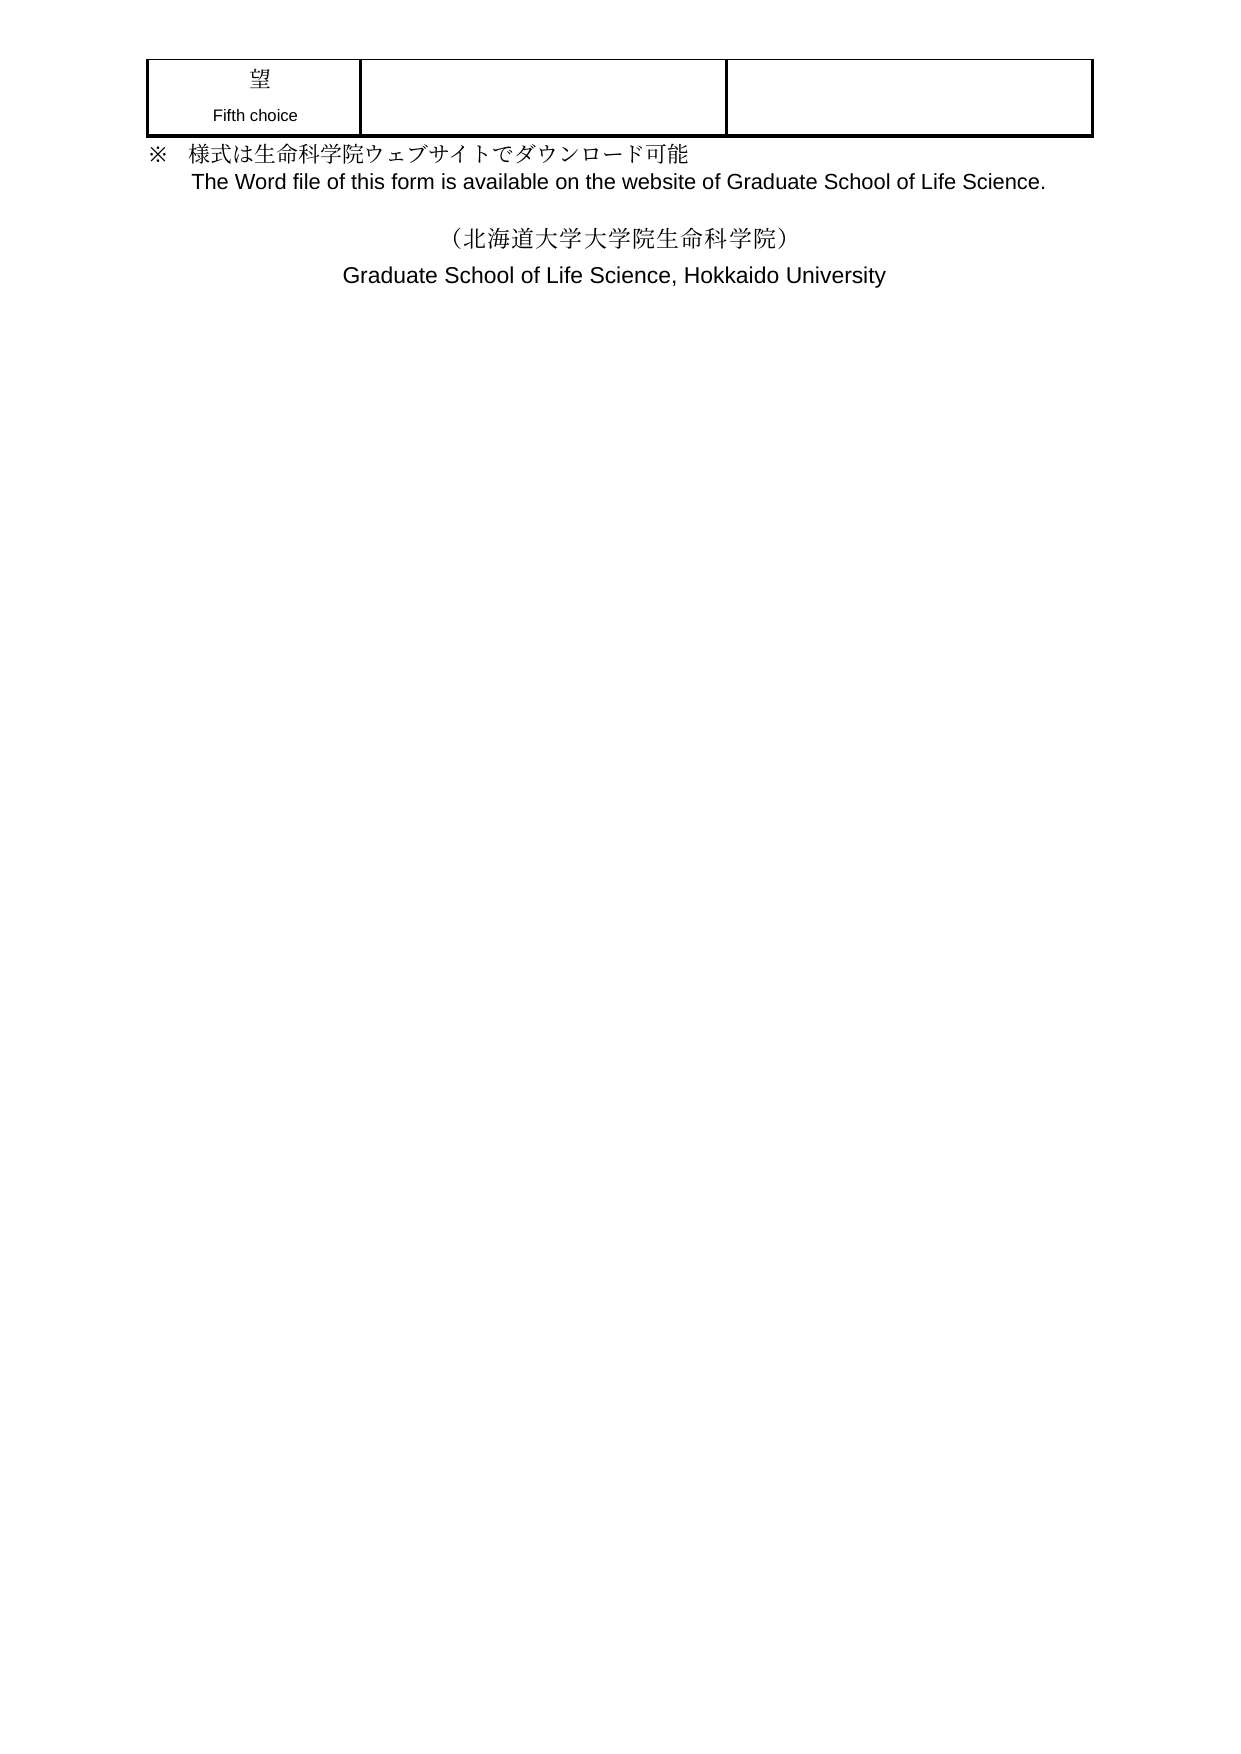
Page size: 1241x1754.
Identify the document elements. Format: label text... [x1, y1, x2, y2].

text The Word file of this form is available on the website of Graduate School of Life Science. [149, 169, 1091, 194]
text （北海道大学大学院生命科学院） [149, 219, 1091, 257]
table_cell 第５志望 Fifth choice [149, 60, 359, 134]
text ※ 様式は生命科学院ウェブサイトでダウンロード可能 [149, 138, 1091, 169]
table_cell [362, 60, 725, 134]
text Graduate School of Life Science, Hokkaido University [149, 257, 1091, 294]
table_cell [728, 60, 1091, 134]
